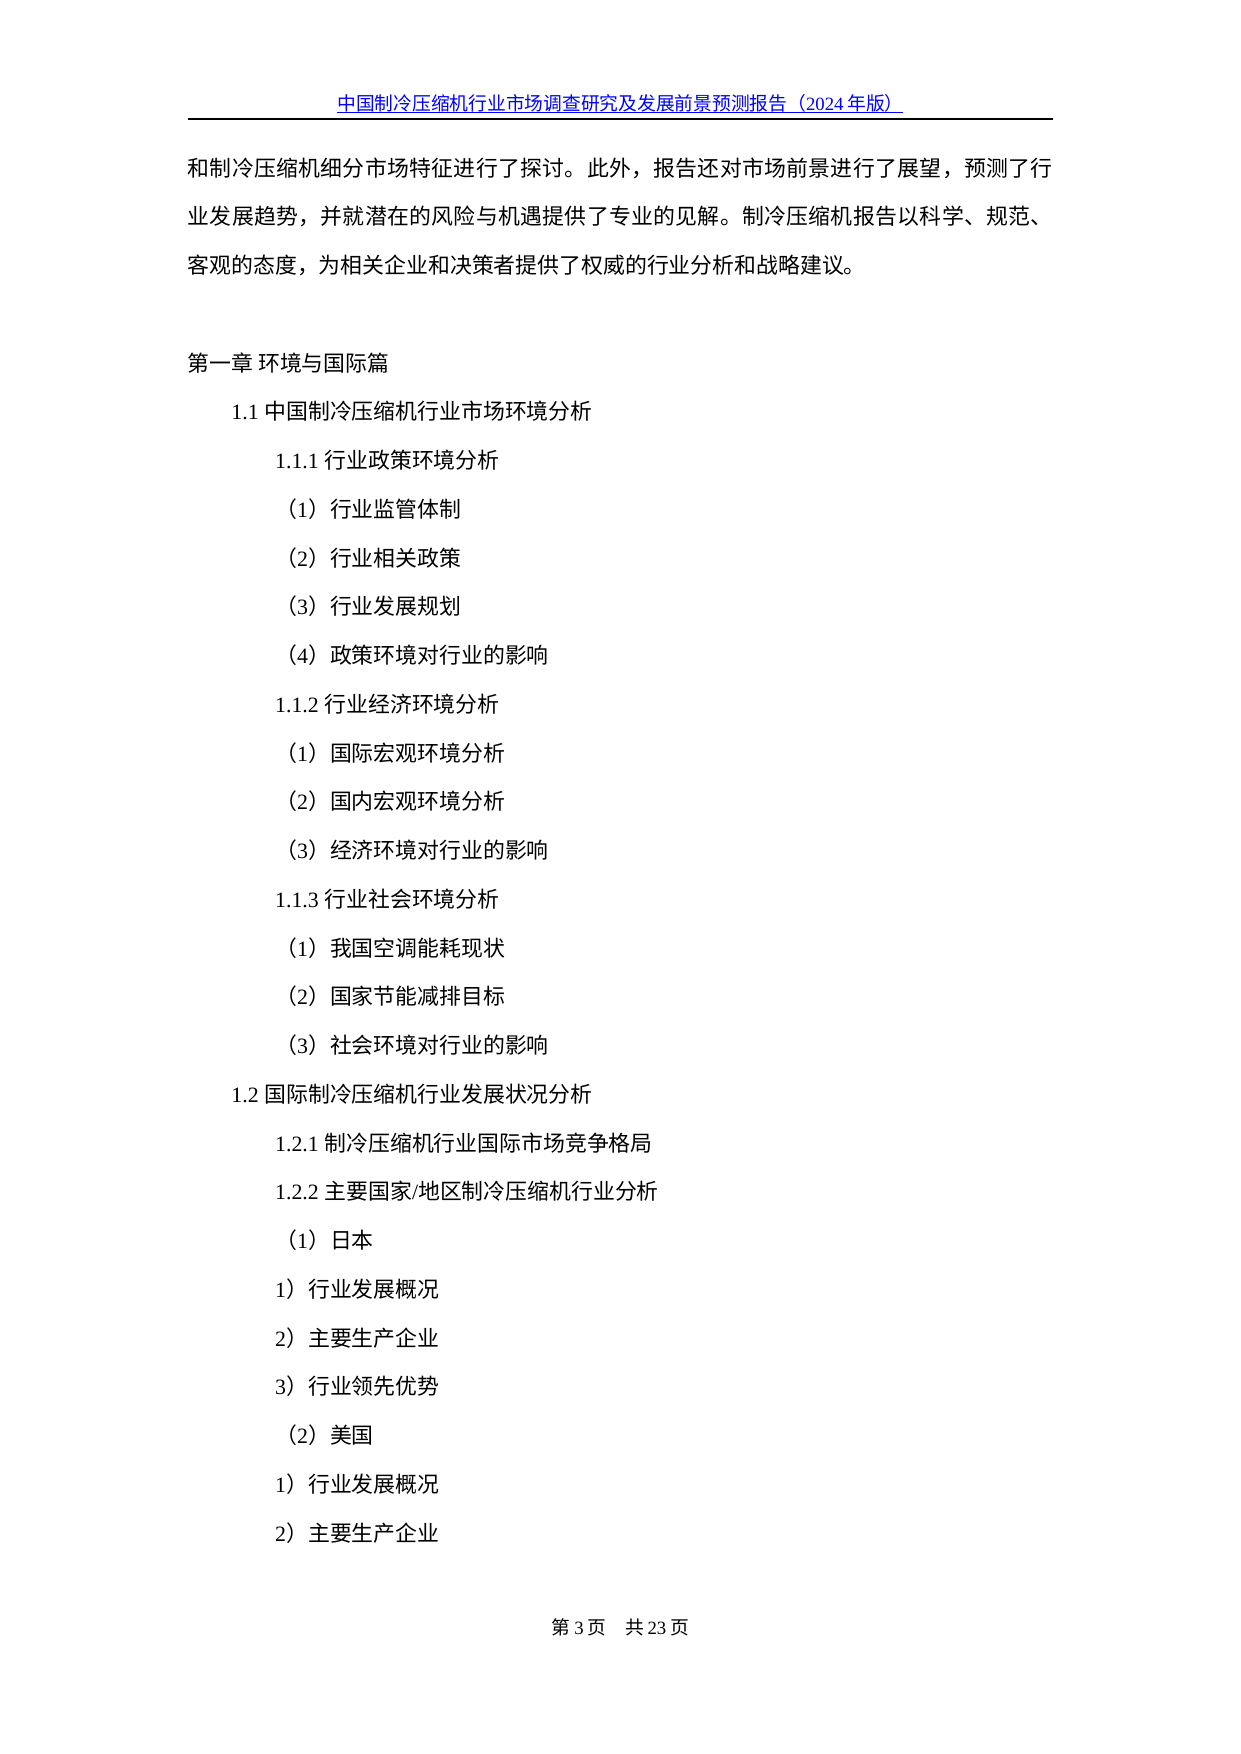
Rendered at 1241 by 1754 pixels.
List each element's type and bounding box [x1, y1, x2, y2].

text [187, 150, 1053, 1548]
